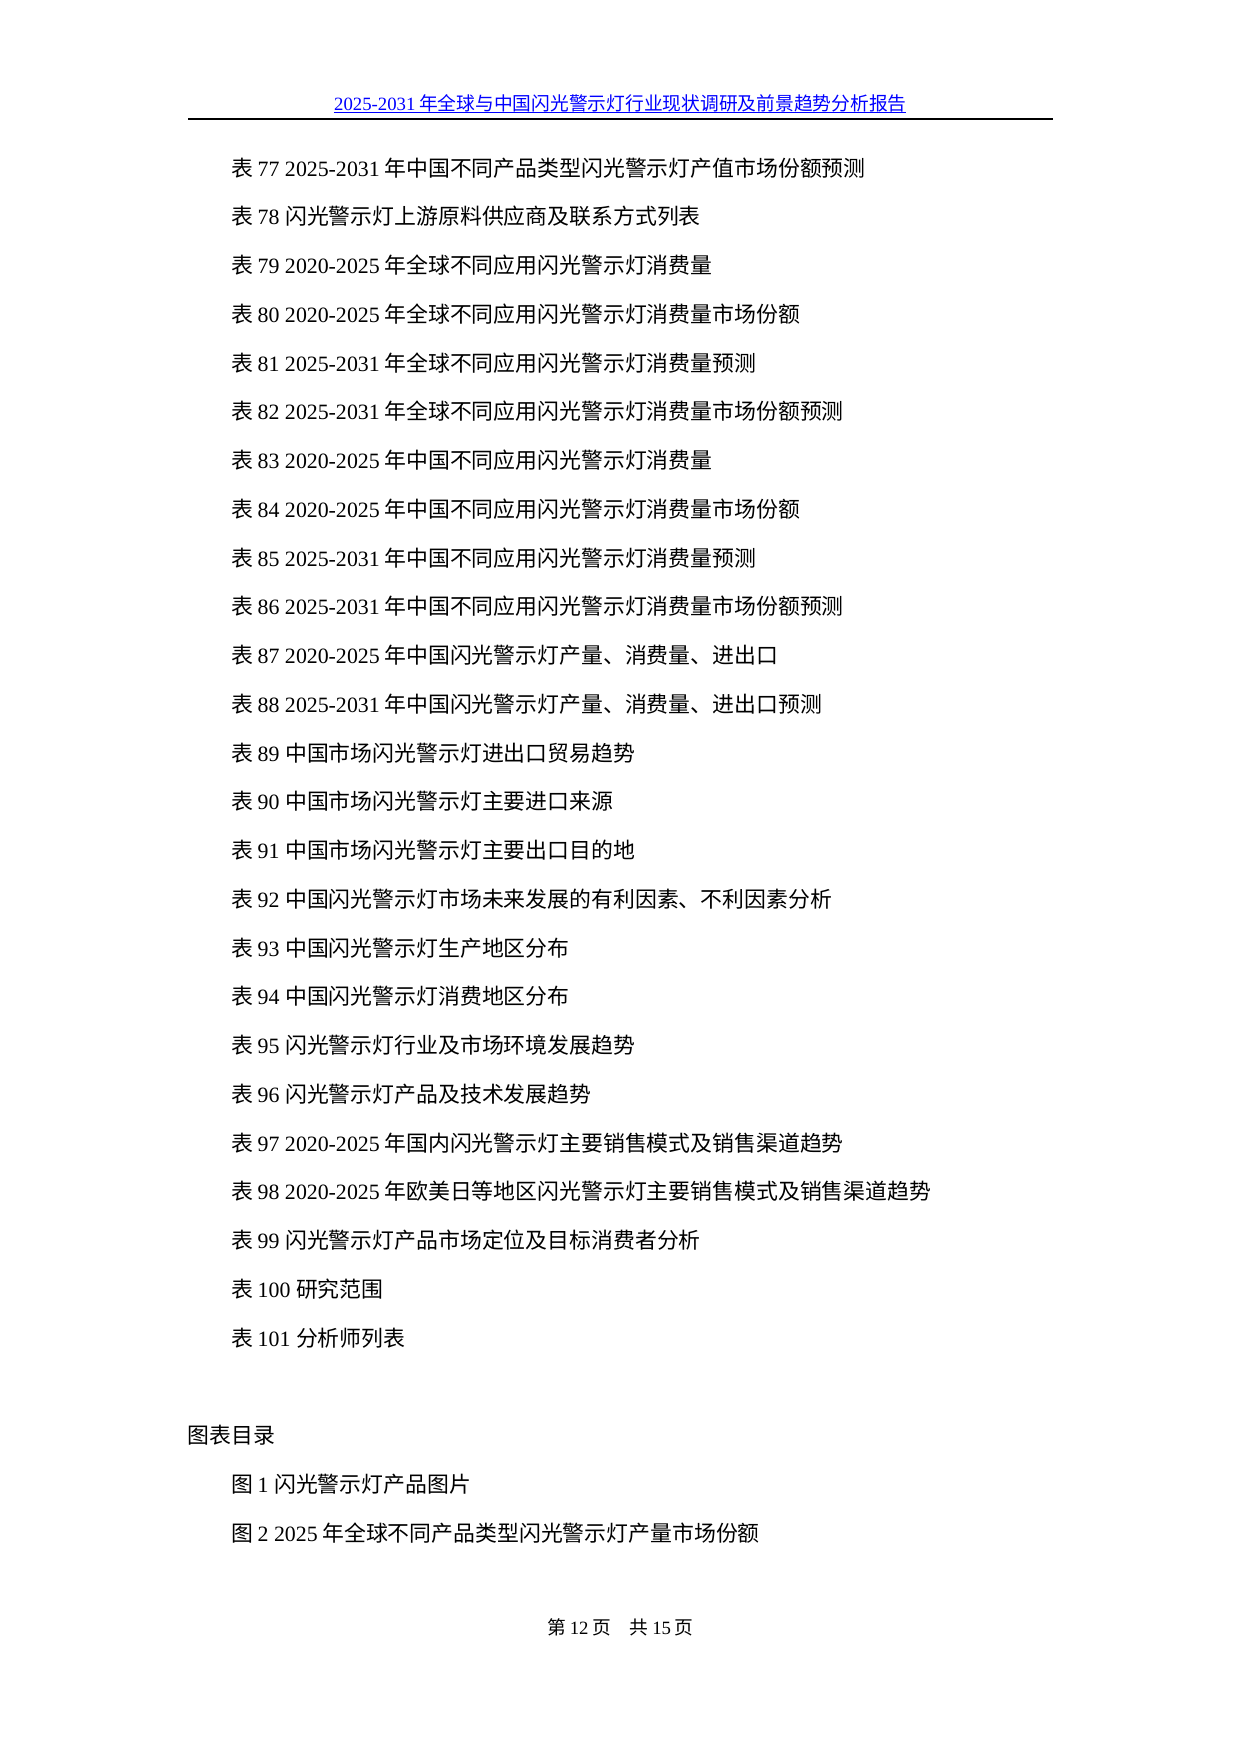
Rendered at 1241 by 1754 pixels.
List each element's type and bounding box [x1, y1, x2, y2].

text [187, 150, 1053, 1548]
